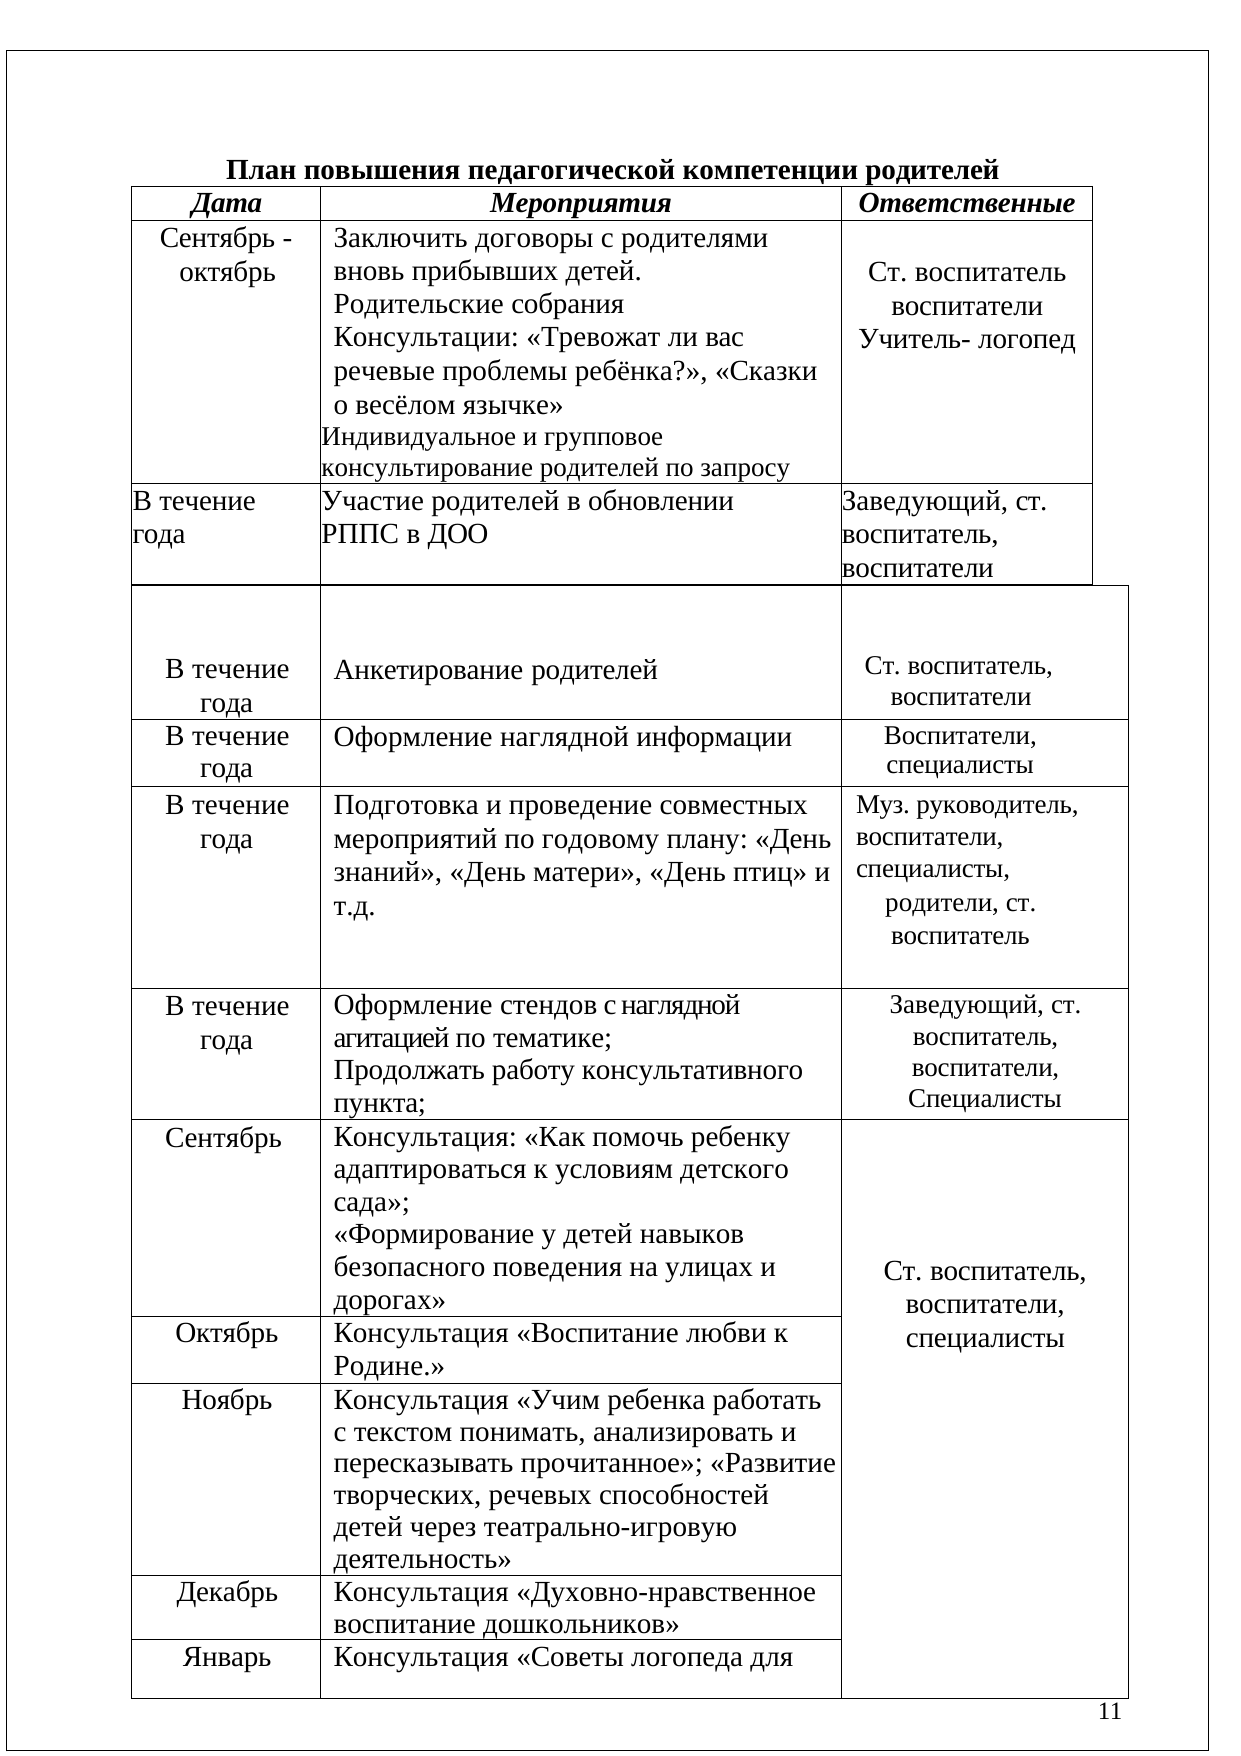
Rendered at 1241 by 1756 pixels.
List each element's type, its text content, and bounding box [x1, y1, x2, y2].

table_cell Муз. руководитель, воспитатели, специалисты, родители, ст. воспитатель [842, 787, 1128, 987]
table_header Мероприятия [321, 187, 841, 220]
table_cell Участие родителей в обновлении РППС в ДОО [321, 484, 841, 584]
table_cell Ст. воспитатель, воспитатели, специалисты [842, 1120, 1128, 1698]
table_cell В течение года [132, 720, 320, 786]
text План повышения педагогической компетенции родителей [111, 152, 1114, 186]
table_cell Октябрь [132, 1317, 320, 1382]
table_cell Заведующий, ст. воспитатель, воспитатели [842, 484, 1092, 584]
table_cell Сентябрь [132, 1120, 320, 1316]
table_cell Заключить договоры с родителями вновь прибывших детей. Родительские собрания Консультации: «Тревожат ли вас речевые проблемы ребёнка?», «Сказки о весёлом язычке» [321, 221, 841, 420]
table_cell Воспитатели, специалисты [842, 720, 1128, 786]
table_cell Индивидуальное и групповое консультирование родителей по запросу [321, 420, 841, 483]
table_cell Консультация: «Как помочь ребенку адаптироваться к условиям детского сада»; «Формирование у детей навыков безопасного поведения на улицах и дорогах» [321, 1120, 841, 1316]
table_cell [321, 1640, 841, 1698]
table_cell Ноябрь [132, 1384, 320, 1575]
table_cell Консультация «Учим ребенка работать с текстом понимать, анализировать и пересказывать прочитанное»; «Развитие творческих, речевых способностей детей через театрально-игровую деятельность» [321, 1384, 841, 1575]
table_header Ст. воспитатель, воспитатели [842, 586, 1128, 719]
table_cell В течение года [132, 989, 320, 1119]
table_cell Консультация «Духовно-нравственное воспитание дошкольников» [321, 1576, 841, 1639]
table_cell [132, 420, 320, 483]
table_cell Подготовка и проведение совместных мероприятий по годовому плану: «День знаний», «День матери», «День птиц» и т.д. [321, 787, 841, 987]
table_cell В течение года [132, 787, 320, 987]
table_cell Заведующий, ст. воспитатель, воспитатели, Специалисты [842, 989, 1128, 1119]
table_cell Оформление стендов с наглядной агитацией по тематике; Продолжать работу консультативного пункта; [321, 989, 841, 1119]
table_header Ответственные [842, 187, 1092, 220]
table_header Анкетирование родителей [321, 586, 841, 719]
table_cell Ст. воспитатель воспитатели Учитель- логопед [842, 221, 1092, 420]
table_cell Консультация «Воспитание любви к Родине.» [321, 1317, 841, 1382]
table_header Дата [132, 187, 320, 220]
table_cell Сентябрь - октябрь [132, 221, 320, 420]
table_cell Январь [132, 1640, 320, 1698]
table_cell В течение года [132, 484, 320, 584]
table_cell [842, 420, 1092, 483]
table_header В течение года [132, 586, 320, 719]
table_cell Оформление наглядной информации [321, 720, 841, 786]
table_cell Декабрь [132, 1576, 320, 1639]
